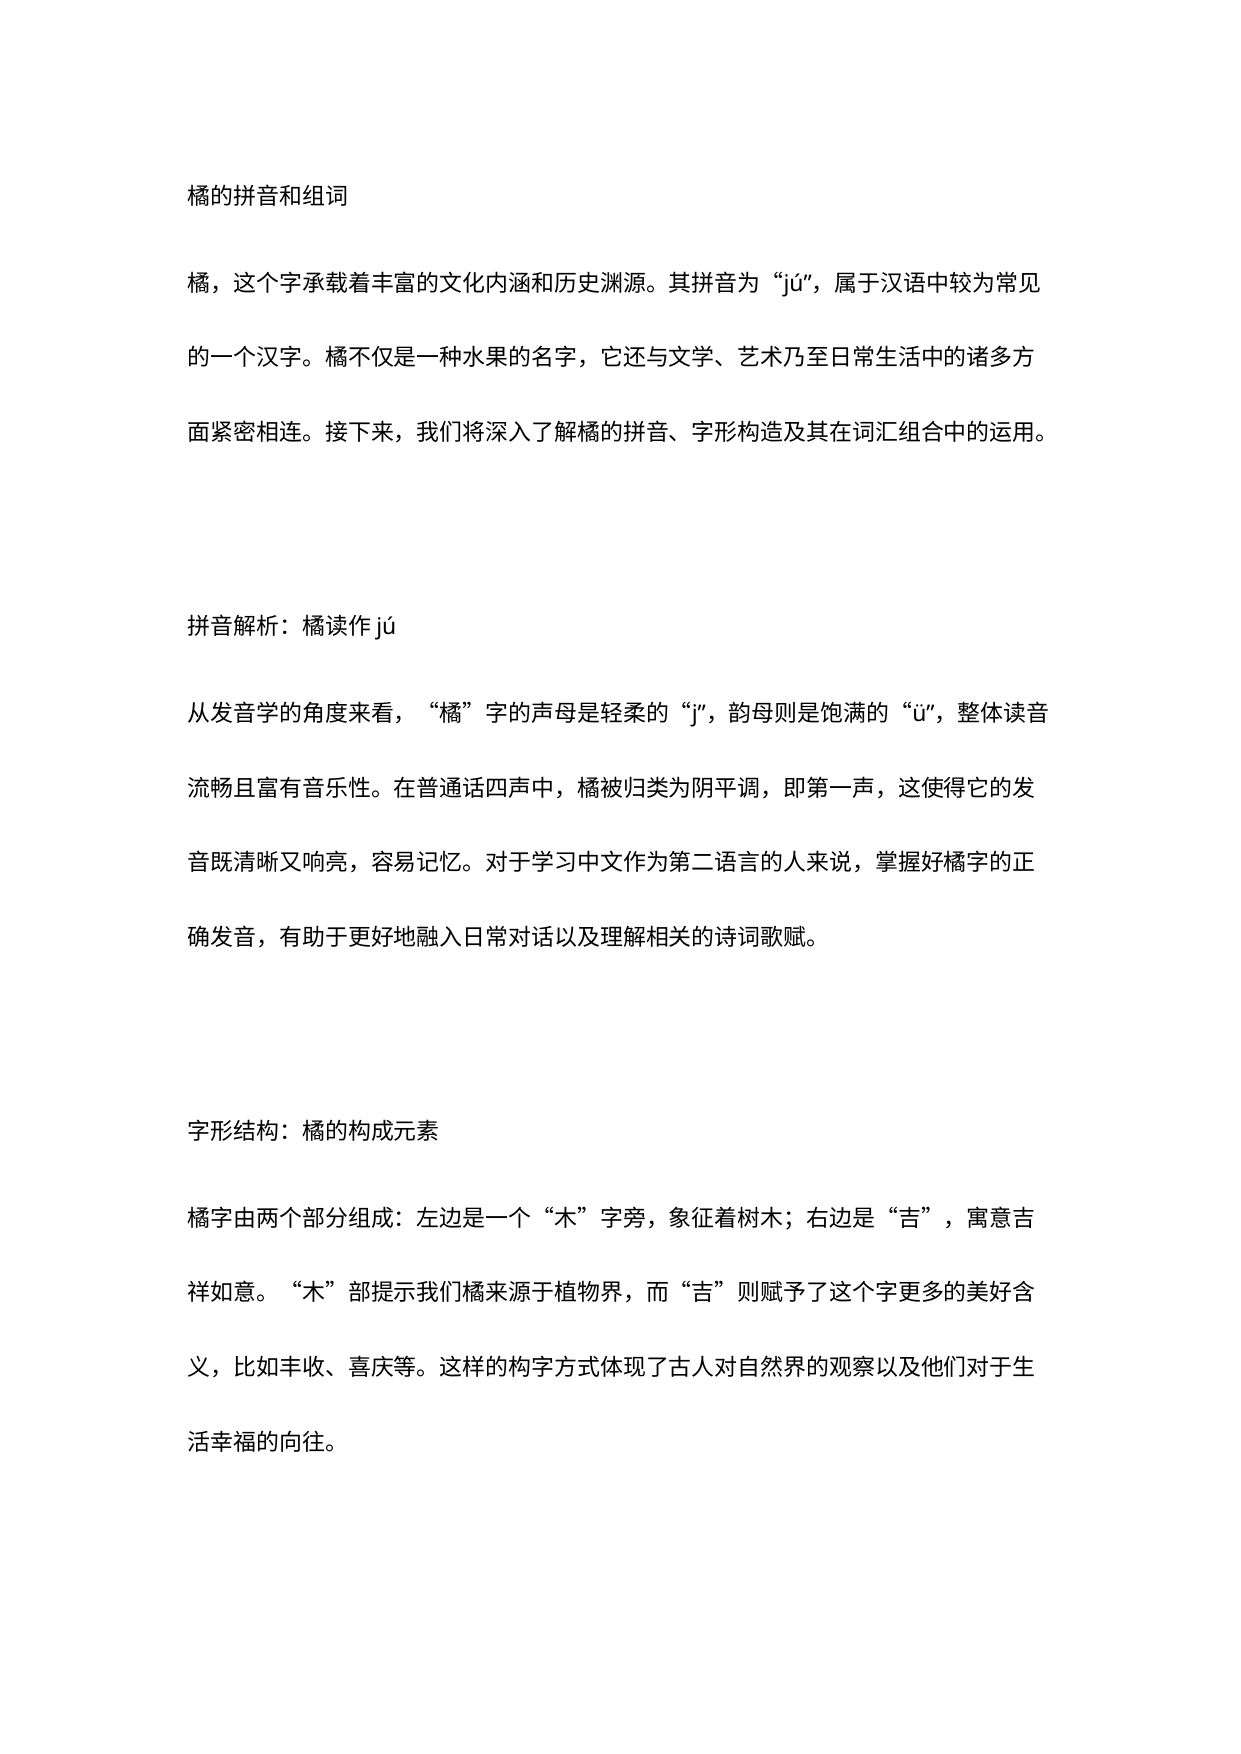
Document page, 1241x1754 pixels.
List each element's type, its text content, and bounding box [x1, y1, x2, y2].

text 字形结构：橘的构成元素 [187, 1097, 1053, 1162]
text 橘的拼音和组词 [187, 162, 1053, 227]
text 橘字由两个部分组成：左边是一个“木”字旁，象征着树木；右边是“吉”，寓意吉祥如意。“木”部提示我们橘来源于植物界，而“吉”则赋予了这个字更多的美好含义，比如丰收、喜庆等。这样的构字方式体现了古人对自然界的观察以及他们对于生活幸福的向往。 [187, 1184, 1053, 1473]
text 从发音学的角度来看，“橘”字的声母是轻柔的“j”，韵母则是饱满的“ü”，整体读音流畅且富有音乐性。在普通话四声中，橘被归类为阴平调，即第一声，这使得它的发音既清晰又响亮，容易记忆。对于学习中文作为第二语言的人来说，掌握好橘字的正确发音，有助于更好地融入日常对话以及理解相关的诗词歌赋。 [187, 679, 1053, 968]
text 拼音解析：橘读作 jú [187, 592, 1053, 657]
text 橘，这个字承载着丰富的文化内涵和历史渊源。其拼音为“jú”，属于汉语中较为常见的一个汉字。橘不仅是一种水果的名字，它还与文学、艺术乃至日常生活中的诸多方面紧密相连。接下来，我们将深入了解橘的拼音、字形构造及其在词汇组合中的运用。 [187, 248, 1053, 463]
